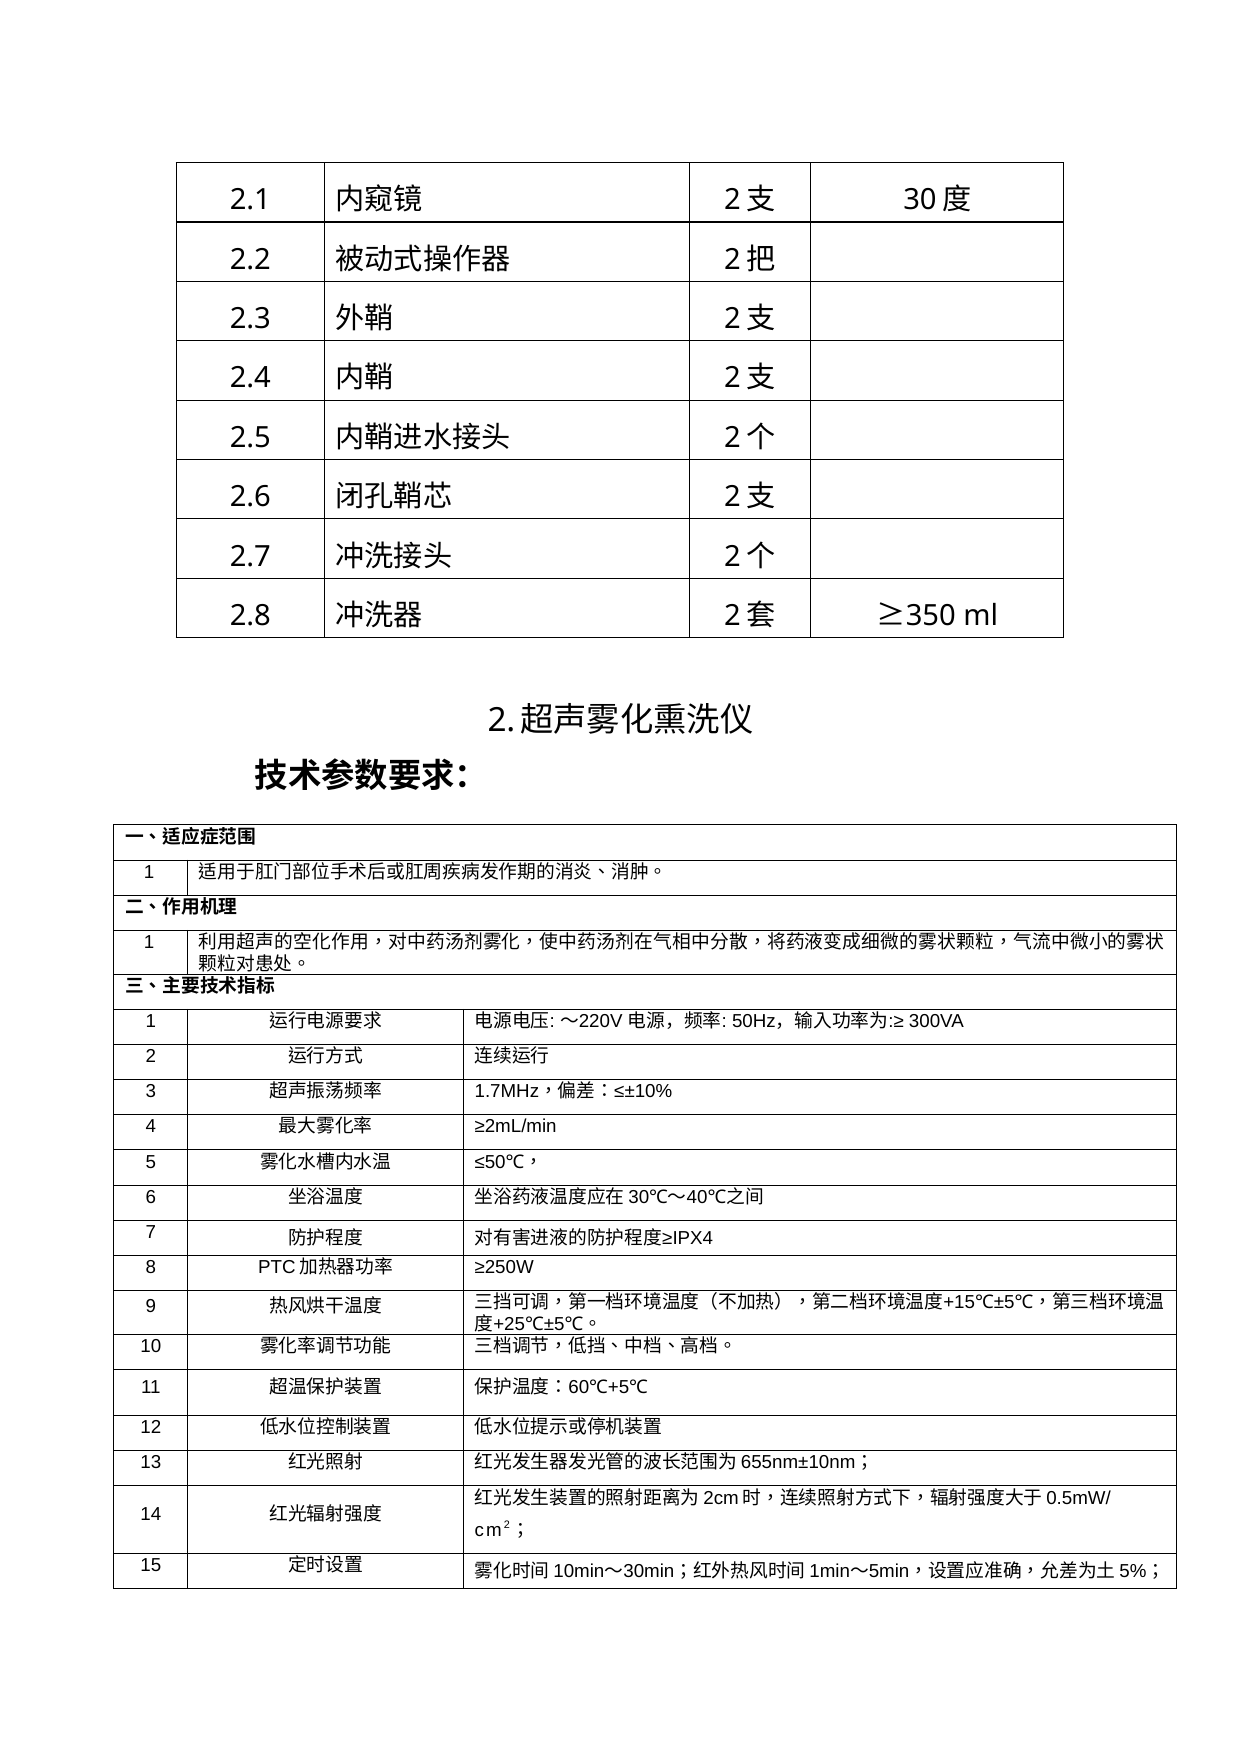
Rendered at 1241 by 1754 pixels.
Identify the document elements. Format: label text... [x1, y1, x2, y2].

table_cell 1 [114, 931, 187, 974]
table_cell 30度 [811, 163, 1063, 221]
table_cell 利用超声的空化作用，对中药汤剂雾化，使中药汤剂在气相中分散，将药液变成细微的雾状颗粒，气流中微小的雾状颗粒对患处。 [188, 931, 1176, 974]
table_cell 2套 [690, 579, 810, 637]
table_cell 雾化时间10min～30min；红外热风时间1min～5min，设置应准确，允差为土5%； [464, 1554, 1176, 1588]
table_cell 超声振荡频率 [188, 1080, 463, 1114]
table_cell 2.8 [177, 579, 324, 637]
table_cell 2.4 [177, 341, 324, 399]
table_cell 2.2 [177, 223, 324, 281]
table_cell 2个 [690, 401, 810, 459]
table_cell 低水位控制装置 [188, 1416, 463, 1450]
table_cell 超温保护装置 [188, 1370, 463, 1415]
table_cell 2 [114, 1045, 187, 1079]
table_cell 内窥镜 [325, 163, 689, 221]
table_cell 1.7MHz，偏差：≤±10% [464, 1080, 1176, 1114]
table_cell 冲洗器 [325, 579, 689, 637]
table_cell 1 [114, 1010, 187, 1044]
table_cell [811, 223, 1063, 281]
table_cell [811, 401, 1063, 459]
table_cell [811, 519, 1063, 578]
table_cell PTC加热器功率 [188, 1256, 463, 1290]
table_cell 2支 [690, 163, 810, 221]
table_cell 4 [114, 1115, 187, 1149]
table_cell 红光照射 [188, 1451, 463, 1485]
table_cell 闭孔鞘芯 [325, 460, 689, 518]
table_cell 12 [114, 1416, 187, 1450]
table_cell 热风烘干温度 [188, 1291, 463, 1334]
table_cell 红光发生器发光管的波长范围为655nm±10nm； [464, 1451, 1176, 1485]
table_cell 三挡可调，第一档环境温度（不加热），第二档环境温度+15℃±5℃，第三档环境温度+25℃±5℃。 [464, 1291, 1176, 1334]
table_cell 14 [114, 1486, 187, 1553]
table_cell 2支 [690, 282, 810, 340]
table_cell 保护温度：60℃+5℃ [464, 1370, 1176, 1415]
table_cell 2支 [690, 460, 810, 518]
table_cell 雾化水槽内水温 [188, 1150, 463, 1184]
table_cell 低水位提示或停机装置 [464, 1416, 1176, 1450]
table_cell [811, 341, 1063, 399]
table_cell 被动式操作器 [325, 223, 689, 281]
table_cell 9 [114, 1291, 187, 1334]
table_cell 2.7 [177, 519, 324, 578]
table_cell 对有害进液的防护程度≥IPX4 [464, 1221, 1176, 1255]
table_cell ≥350 ml [811, 579, 1063, 637]
table_cell 二、作用机理 [114, 896, 1176, 930]
table_cell 2个 [690, 519, 810, 578]
table_cell 2支 [690, 341, 810, 399]
table_cell ≥2mL/min [464, 1115, 1176, 1149]
text 技术参数要求： [187, 741, 1053, 799]
table_cell 三、主要技术指标 [114, 975, 1176, 1009]
table_cell 适用于肛门部位手术后或肛周疾病发作期的消炎、消肿。 [188, 861, 1176, 894]
table_cell 2.5 [177, 401, 324, 459]
table_cell 电源电压: ～220V 电源，频率: 50Hz，输入功率为:≥ 300VA [464, 1010, 1176, 1044]
table_cell 运行电源要求 [188, 1010, 463, 1044]
table_cell 定时设置 [188, 1554, 463, 1588]
table_cell [811, 460, 1063, 518]
table_cell 2把 [690, 223, 810, 281]
table_cell [811, 282, 1063, 340]
list 超声雾化熏洗仪 [187, 697, 1053, 741]
table_cell 3 [114, 1080, 187, 1114]
table_cell 坐浴药液温度应在30℃～40℃之间 [464, 1186, 1176, 1219]
table_cell 外鞘 [325, 282, 689, 340]
table_cell 内鞘 [325, 341, 689, 399]
table_cell 11 [114, 1370, 187, 1415]
table_cell 1 [114, 861, 187, 894]
table_cell 5 [114, 1150, 187, 1184]
table_cell 连续运行 [464, 1045, 1176, 1079]
table_header 一、适应症范围 [114, 825, 1176, 859]
table_cell 红光辐射强度 [188, 1486, 463, 1553]
table_cell 雾化率调节功能 [188, 1335, 463, 1369]
table_cell 坐浴温度 [188, 1186, 463, 1219]
table_cell ≤50℃， [464, 1150, 1176, 1184]
table_cell 防护程度 [188, 1221, 463, 1255]
table_cell ≥250W [464, 1256, 1176, 1290]
table_cell 15 [114, 1554, 187, 1588]
table_cell 最大雾化率 [188, 1115, 463, 1149]
table_cell 10 [114, 1335, 187, 1369]
table_cell 6 [114, 1186, 187, 1219]
table_cell 红光发生装置的照射距离为2cm时，连续照射方式下，辐射强度大于0.5mW/cm2； [464, 1486, 1176, 1553]
table_cell 冲洗接头 [325, 519, 689, 578]
table_cell 三档调节，低挡、中档、高档。 [464, 1335, 1176, 1369]
table_cell 2.6 [177, 460, 324, 518]
table_cell 2.3 [177, 282, 324, 340]
table_cell 13 [114, 1451, 187, 1485]
table_cell 2.1 [177, 163, 324, 221]
table_cell 7 [114, 1221, 187, 1255]
table_cell 内鞘进水接头 [325, 401, 689, 459]
table_cell 8 [114, 1256, 187, 1290]
table_cell 运行方式 [188, 1045, 463, 1079]
